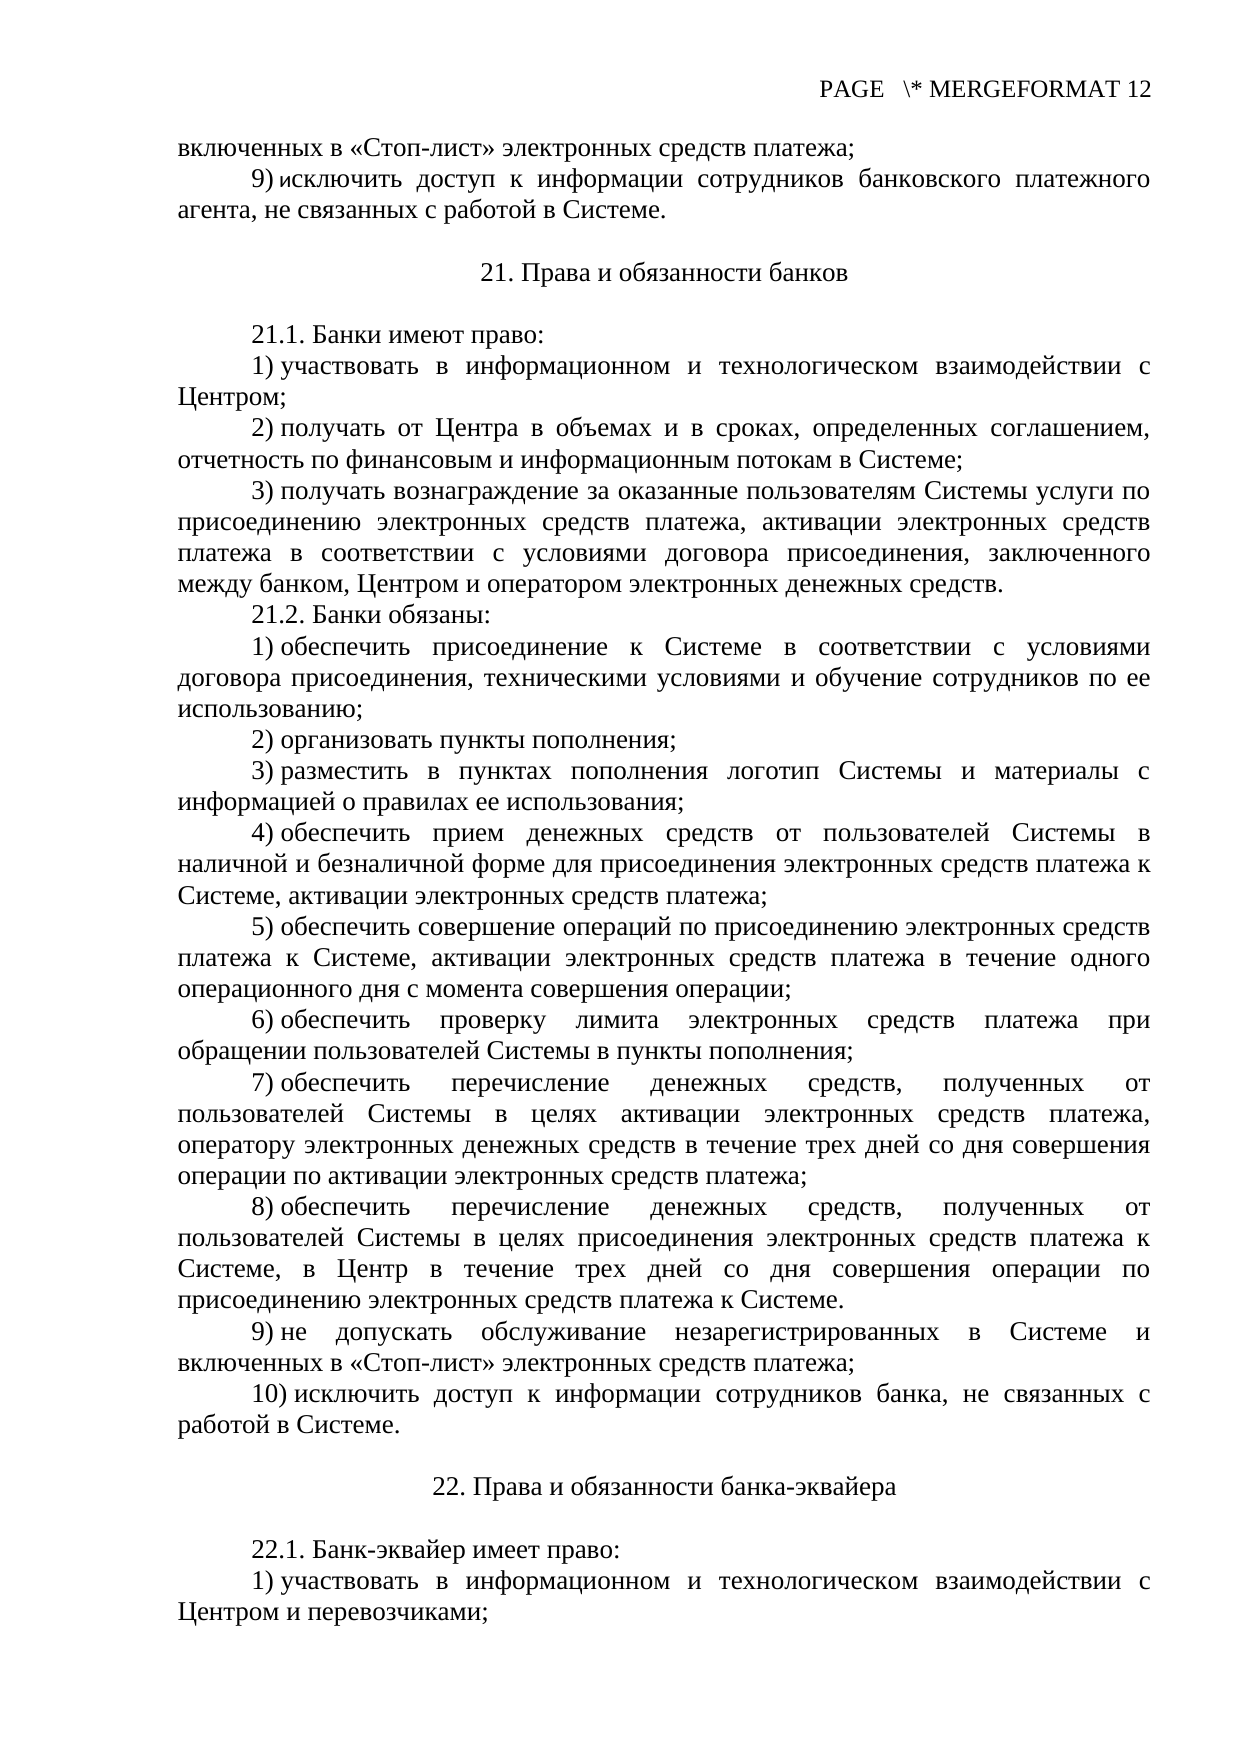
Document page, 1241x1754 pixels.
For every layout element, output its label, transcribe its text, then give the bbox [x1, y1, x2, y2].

text 22.1. Банк-эквайер имеет право: [177, 1533, 1152, 1564]
text 4) обеспечить прием денежных средств от пользователей Системы в наличной и безналичной форме для присоединения электронных средств платежа к Системе, активации электронных средств платежа; [177, 816, 1152, 910]
text 1) участвовать в информационном и технологическом взаимодействии с Центром и перевозчиками; [177, 1564, 1152, 1626]
text 3) получать вознаграждение за оказанные пользователям Системы услуги по присоединению электронных средств платежа, активации электронных средств платежа в соответствии с условиями договора присоединения, заключенного между банком, Центром и оператором электронных денежных средств. [177, 474, 1152, 598]
text 1) участвовать в информационном и технологическом взаимодействии с Центром; [177, 349, 1152, 412]
text 3) разместить в пунктах пополнения логотип Системы и материалы с информацией о правилах ее использования; [177, 754, 1152, 816]
text 9) исключить доступ к информации сотрудников банковского платежного агента, не связанных с работой в Системе. [177, 162, 1152, 225]
text 21.2. Банки обязаны: [177, 598, 1152, 629]
text 2) получать от Центра в объемах и в сроках, определенных соглашением, отчетность по финансовым и информационным потокам в Системе; [177, 412, 1152, 474]
text 6) обеспечить проверку лимита электронных средств платежа при обращении пользователей Системы в пункты пополнения; [177, 1003, 1152, 1066]
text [177, 131, 1152, 162]
text 2) организовать пункты пополнения; [177, 723, 1152, 754]
text 21.1. Банки имеют право: [177, 318, 1152, 349]
title 22. Права и обязанности банка-эквайера [177, 1471, 1152, 1502]
title 21. Права и обязанности банков [177, 256, 1152, 287]
text 5) обеспечить совершение операций по присоединению электронных средств платежа к Системе, активации электронных средств платежа в течение одного операционного дня с момента совершения операции; [177, 910, 1152, 1003]
text 8) обеспечить перечисление денежных средств, полученных от пользователей Системы в целях присоединения электронных средств платежа к Системе, в Центр в течение трех дней со дня совершения операции по присоединению электронных средств платежа к Системе. [177, 1190, 1152, 1315]
text 10) исключить доступ к информации сотрудников банка, не связанных с работой в Системе. [177, 1377, 1152, 1439]
text 7) обеспечить перечисление денежных средств, полученных от пользователей Системы в целях активации электронных средств платежа, оператору электронных денежных средств в течение трех дней со дня совершения операции по активации электронных средств платежа; [177, 1066, 1152, 1190]
text 9) не допускать обслуживание незарегистрированных в Системе и включенных в «Стоп-лист» электронных средств платежа; [177, 1315, 1152, 1377]
text 1) обеспечить присоединение к Системе в соответствии с условиями договора присоединения, техническими условиями и обучение сотрудников по ее использованию; [177, 629, 1152, 723]
